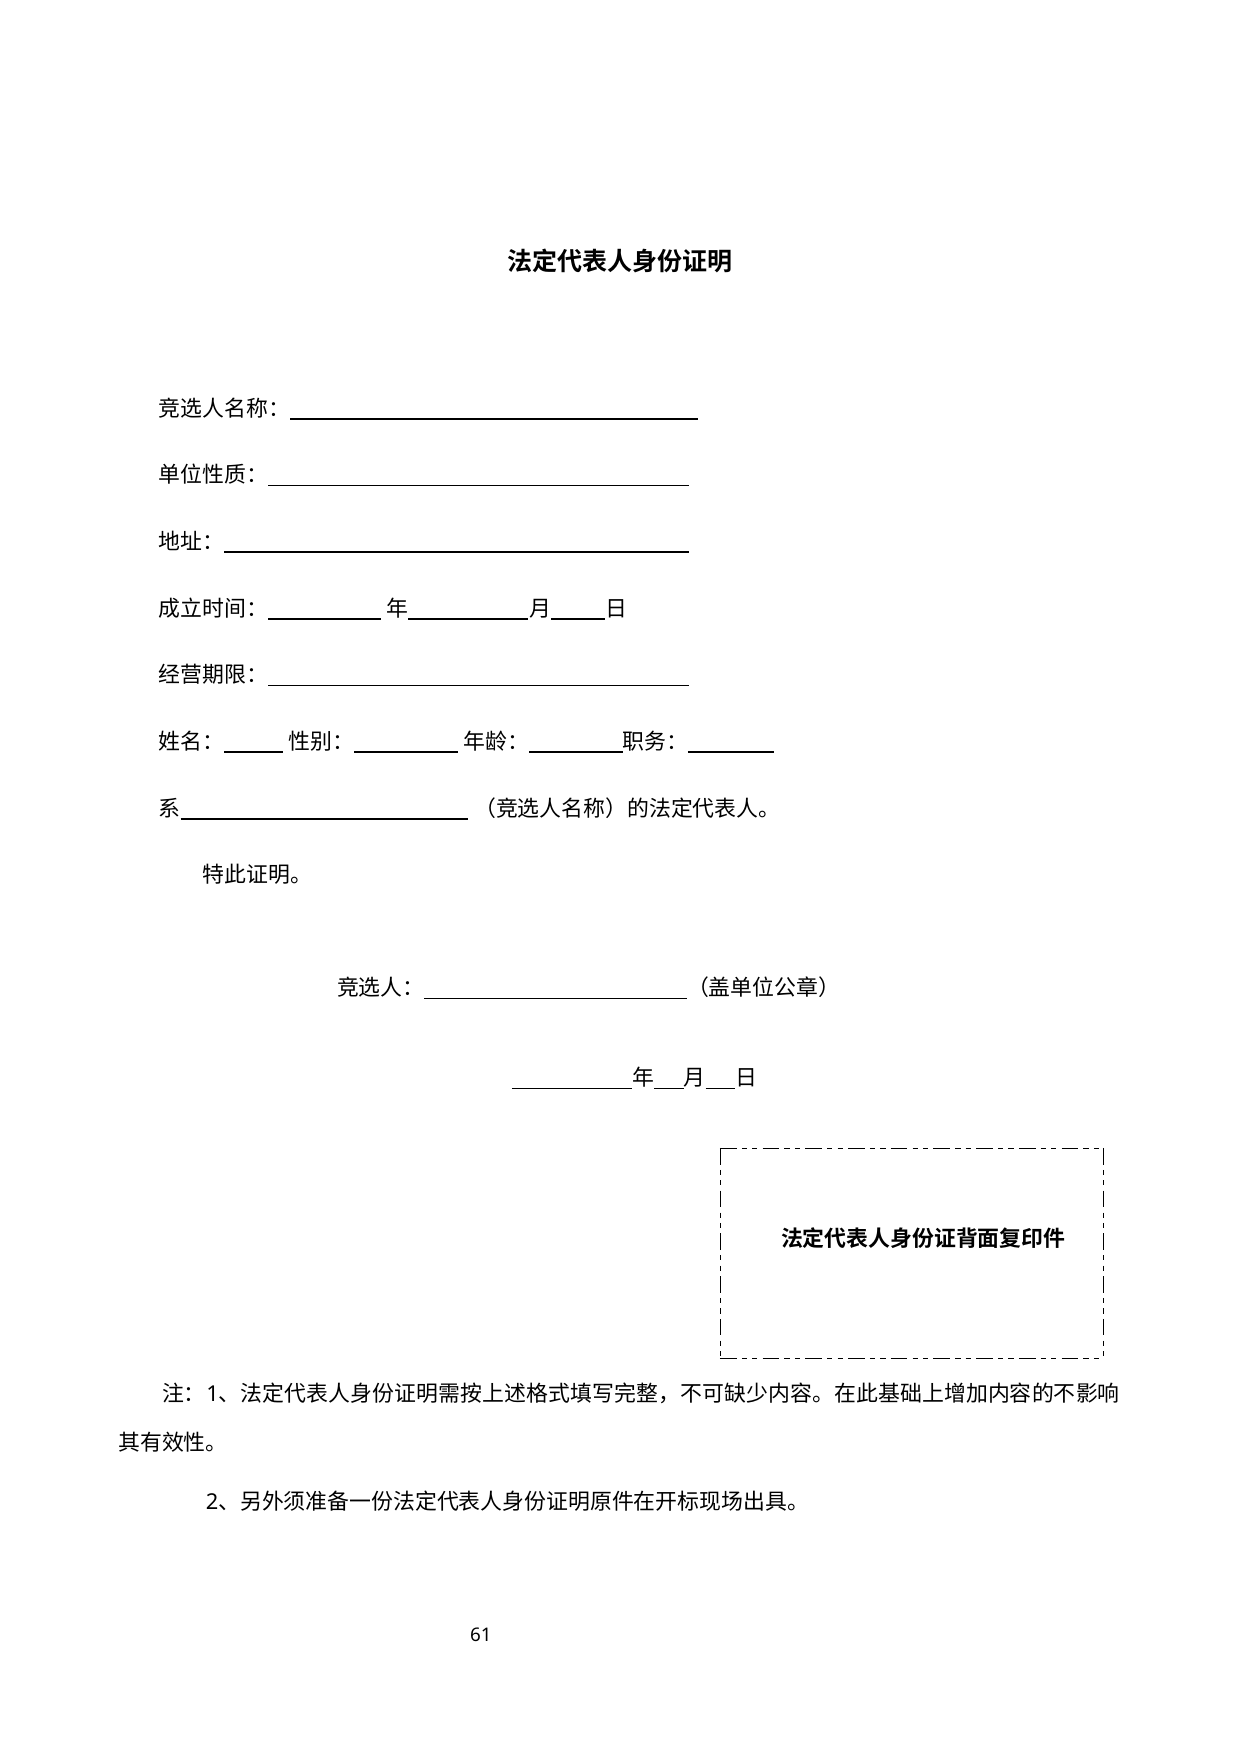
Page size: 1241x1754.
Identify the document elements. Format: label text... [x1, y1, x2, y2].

text 2、另外须准备一份法定代表人身份证明原件在开标现场出具。 [162, 1483, 1122, 1516]
text 经营期限： [118, 656, 1122, 689]
text 竞选人： （盖单位公章） [118, 970, 1122, 1002]
text 法定代表人身份证明 [118, 227, 1122, 292]
text 姓名： 性别： 年龄： 职务： [118, 723, 1122, 756]
text 特此证明。 [118, 856, 1122, 889]
text 成立时间： 年 月 日 [118, 589, 1122, 623]
text 地址： [118, 523, 1122, 556]
text 年 月 日 [118, 1060, 1122, 1092]
text 竞选人名称： [118, 389, 1122, 423]
text 单位性质： [118, 456, 1122, 489]
text 系 （竞选人名称）的法定代表人。 [118, 789, 1122, 823]
table_header 法定代表人身份证背面复印件 [720, 1148, 1103, 1358]
text 注：1、法定代表人身份证明需按上述格式填写完整，不可缺少内容。在此基础上增加内容的不影响其有效性。 [118, 1376, 1122, 1457]
